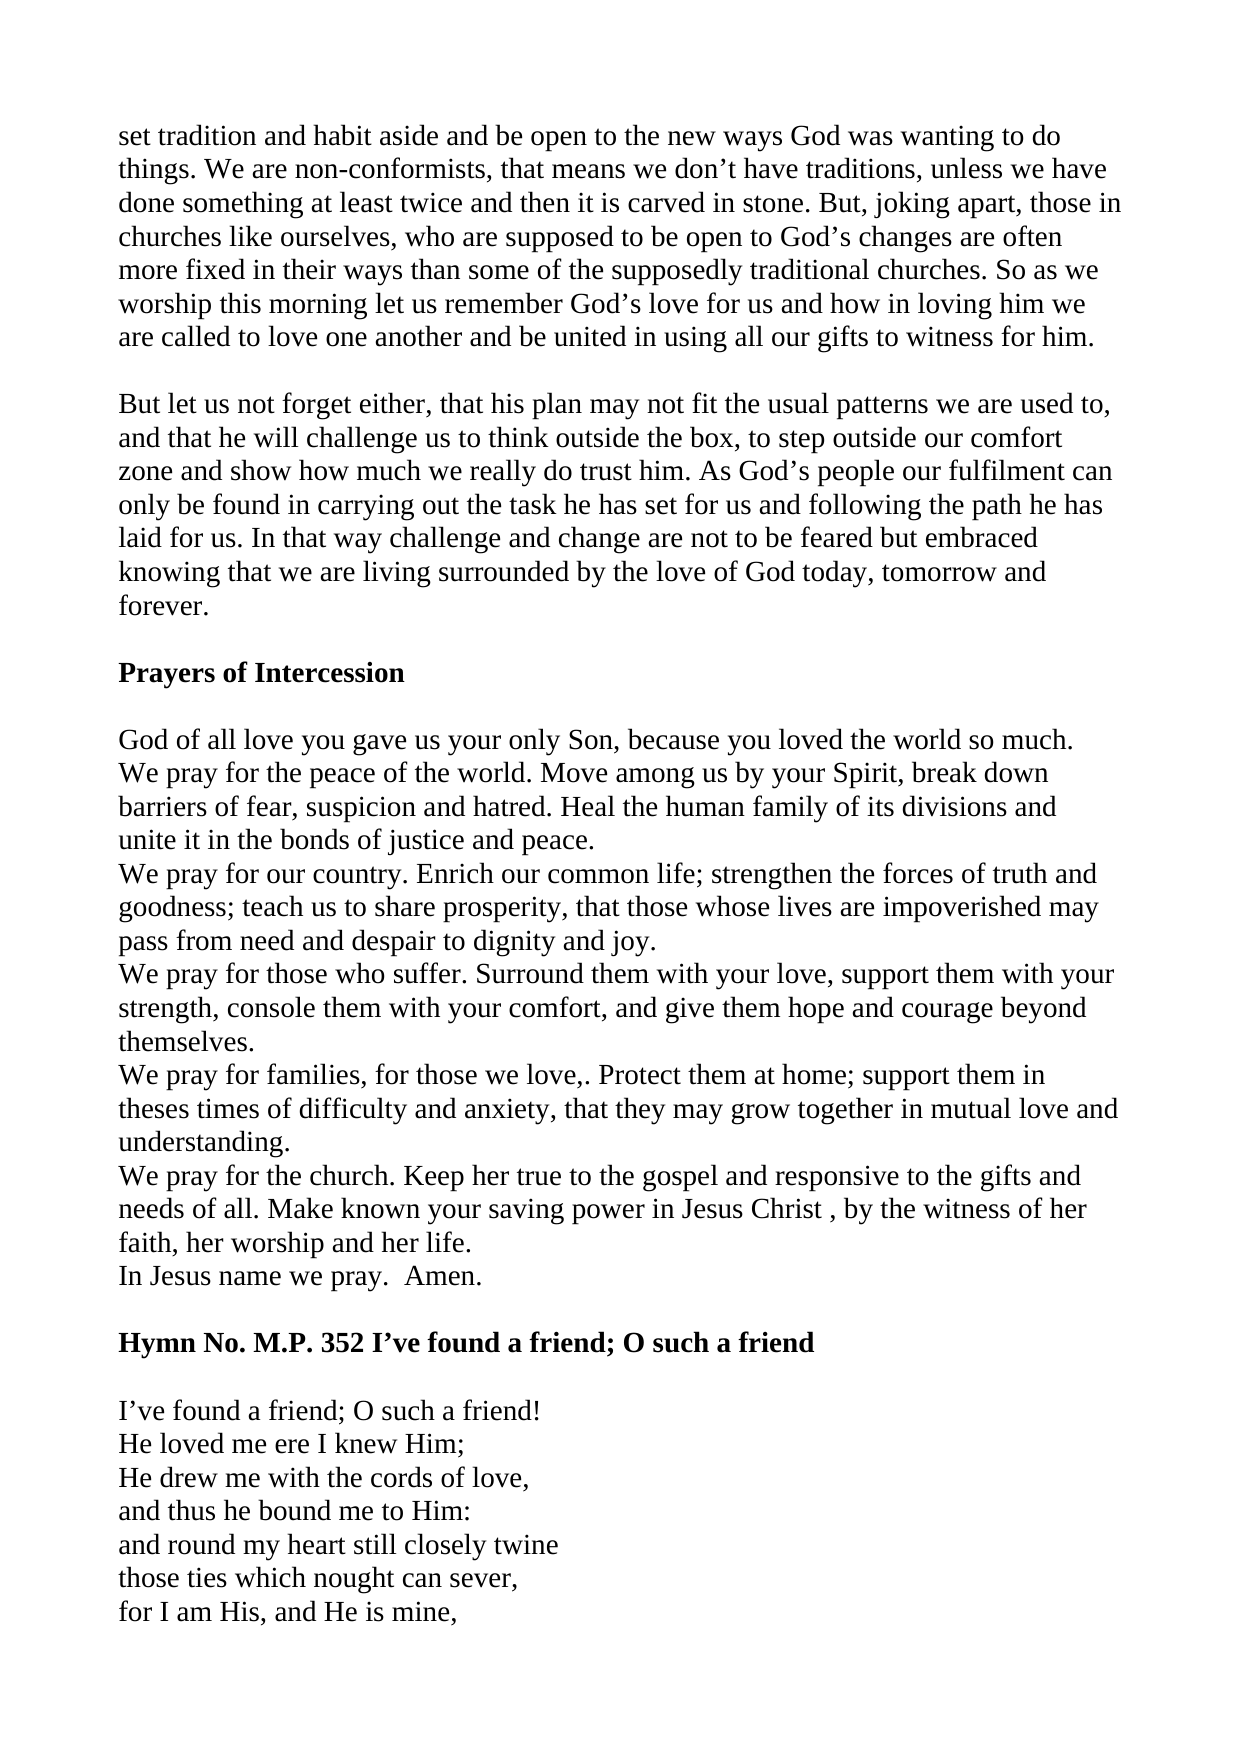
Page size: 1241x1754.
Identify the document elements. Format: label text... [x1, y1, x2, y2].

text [118, 118, 1122, 353]
text for I am His, and He is mine, [118, 1594, 1122, 1627]
text those ties which nought can sever, [118, 1560, 1122, 1594]
text We pray for the peace of the world. Move among us by your Spirit, break down barriers of fear, suspicion and hatred. Heal the human family of its divisions and unite it in the bonds of justice and peace. [118, 755, 1122, 856]
text Prayers of Intercession [118, 655, 1122, 688]
text and thus he bound me to Him: [118, 1493, 1122, 1527]
text We pray for our country. Enrich our common life; strengthen the forces of truth and goodness; teach us to share prosperity, that those whose lives are impoverished may pass from need and despair to dignity and joy. [118, 856, 1122, 957]
text We pray for families, for those we love,. Protect them at home; support them in theses times of difficulty and anxiety, that they may grow together in mutual love and understanding. [118, 1057, 1122, 1158]
text He drew me with the cords of love, [118, 1460, 1122, 1493]
text He loved me ere I knew Him; [118, 1426, 1122, 1460]
text Hymn No. M.P. 352 I’ve found a friend; O such a friend [118, 1326, 1122, 1359]
text God of all love you gave us your only Son, because you loved the world so much. [118, 722, 1122, 755]
text We pray for those who suffer. Surround them with your love, support them with your strength, console them with your comfort, and give them hope and courage beyond themselves. [118, 957, 1122, 1057]
text We pray for the church. Keep her true to the gospel and responsive to the gifts and needs of all. Make known your saving power in Jesus Christ , by the witness of her faith, her worship and her life. [118, 1158, 1122, 1258]
text I’ve found a friend; O such a friend! [118, 1393, 1122, 1426]
text In Jesus name we pray. Amen. [118, 1258, 1122, 1292]
text But let us not forget either, that his plan may not fit the usual patterns we are used to, and that he will challenge us to think outside the box, to step outside our comfort zone and show how much we really do trust him. As God’s people our fulfilment can only be found in carrying out the task he has set for us and following the path he has laid for us. In that way challenge and change are not to be feared but embraced knowing that we are living surrounded by the love of God today, tomorrow and forever. [118, 386, 1122, 621]
text and round my heart still closely twine [118, 1527, 1122, 1560]
